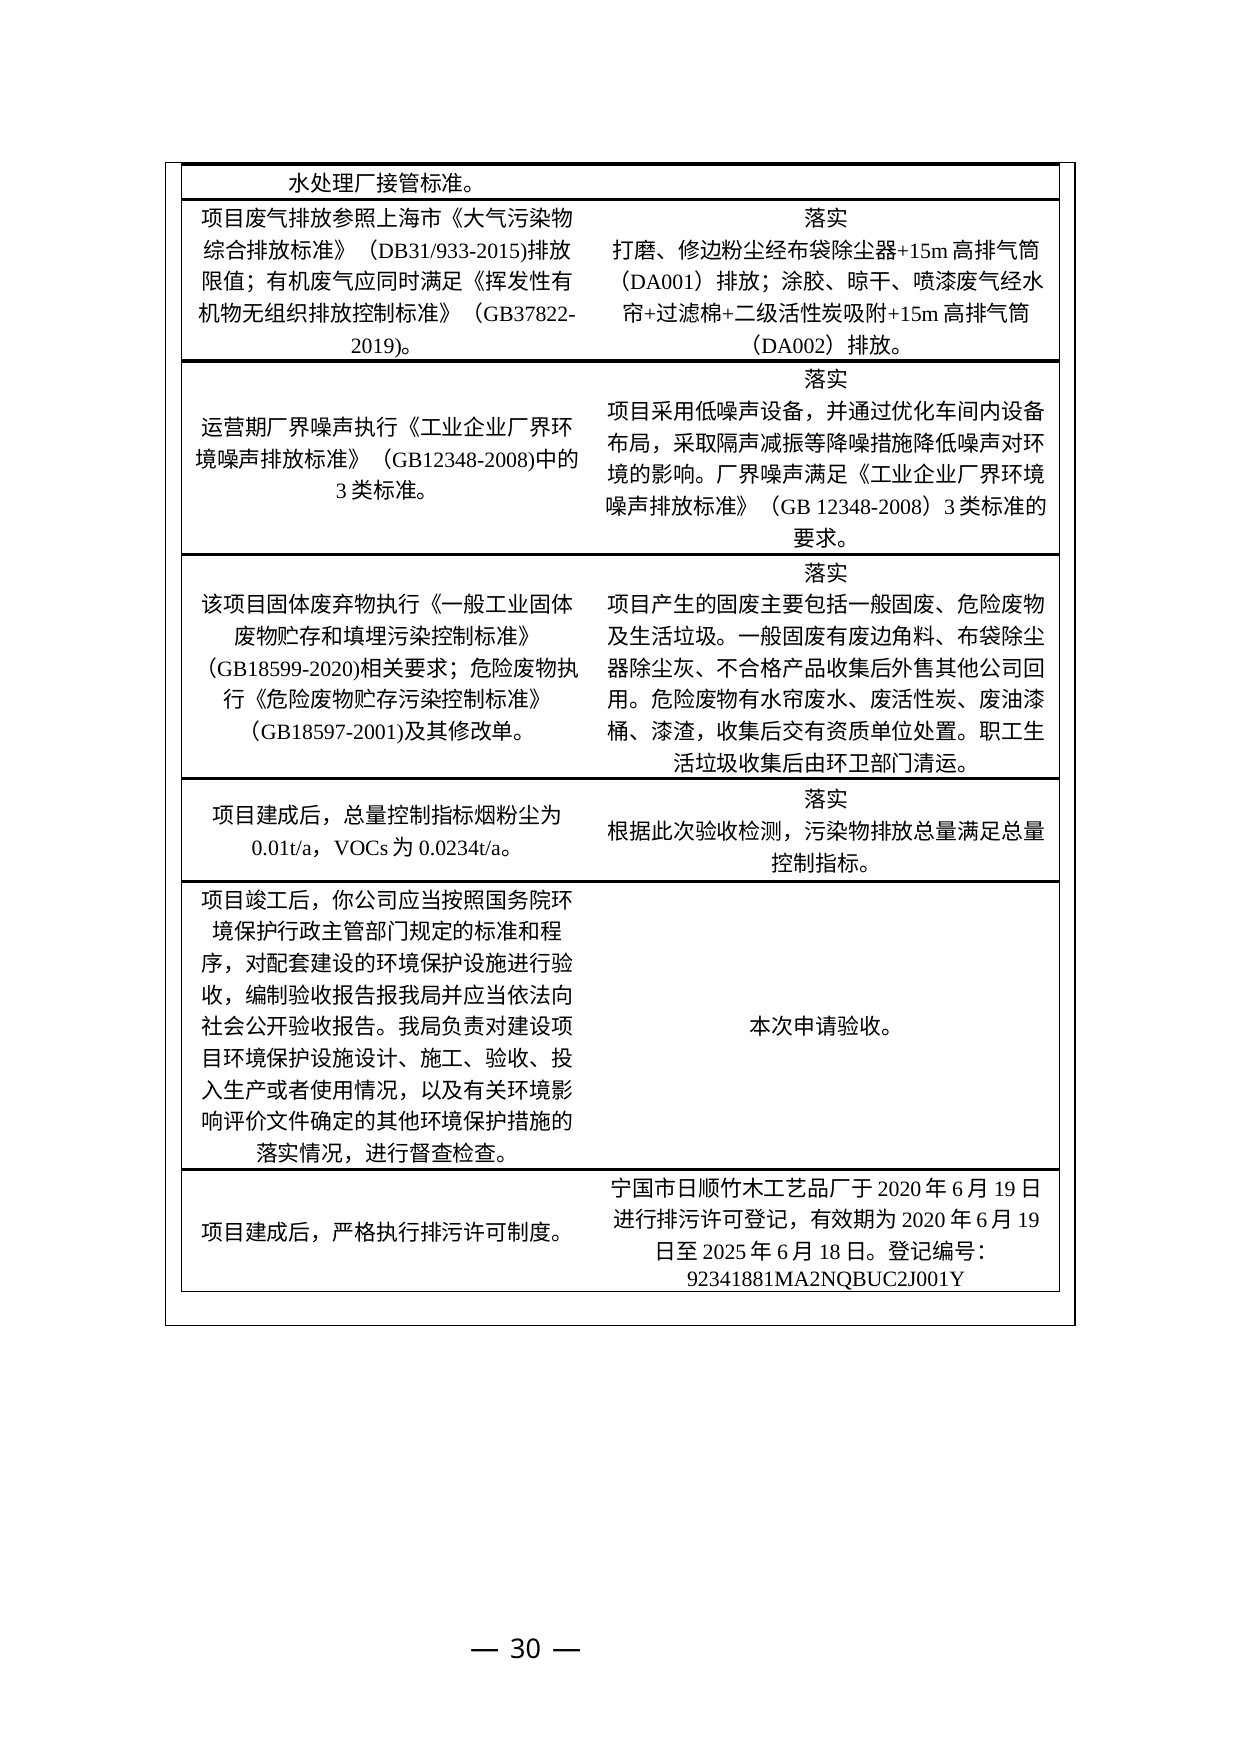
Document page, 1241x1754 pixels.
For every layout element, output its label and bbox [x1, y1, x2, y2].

table_header [166, 163, 1074, 1324]
